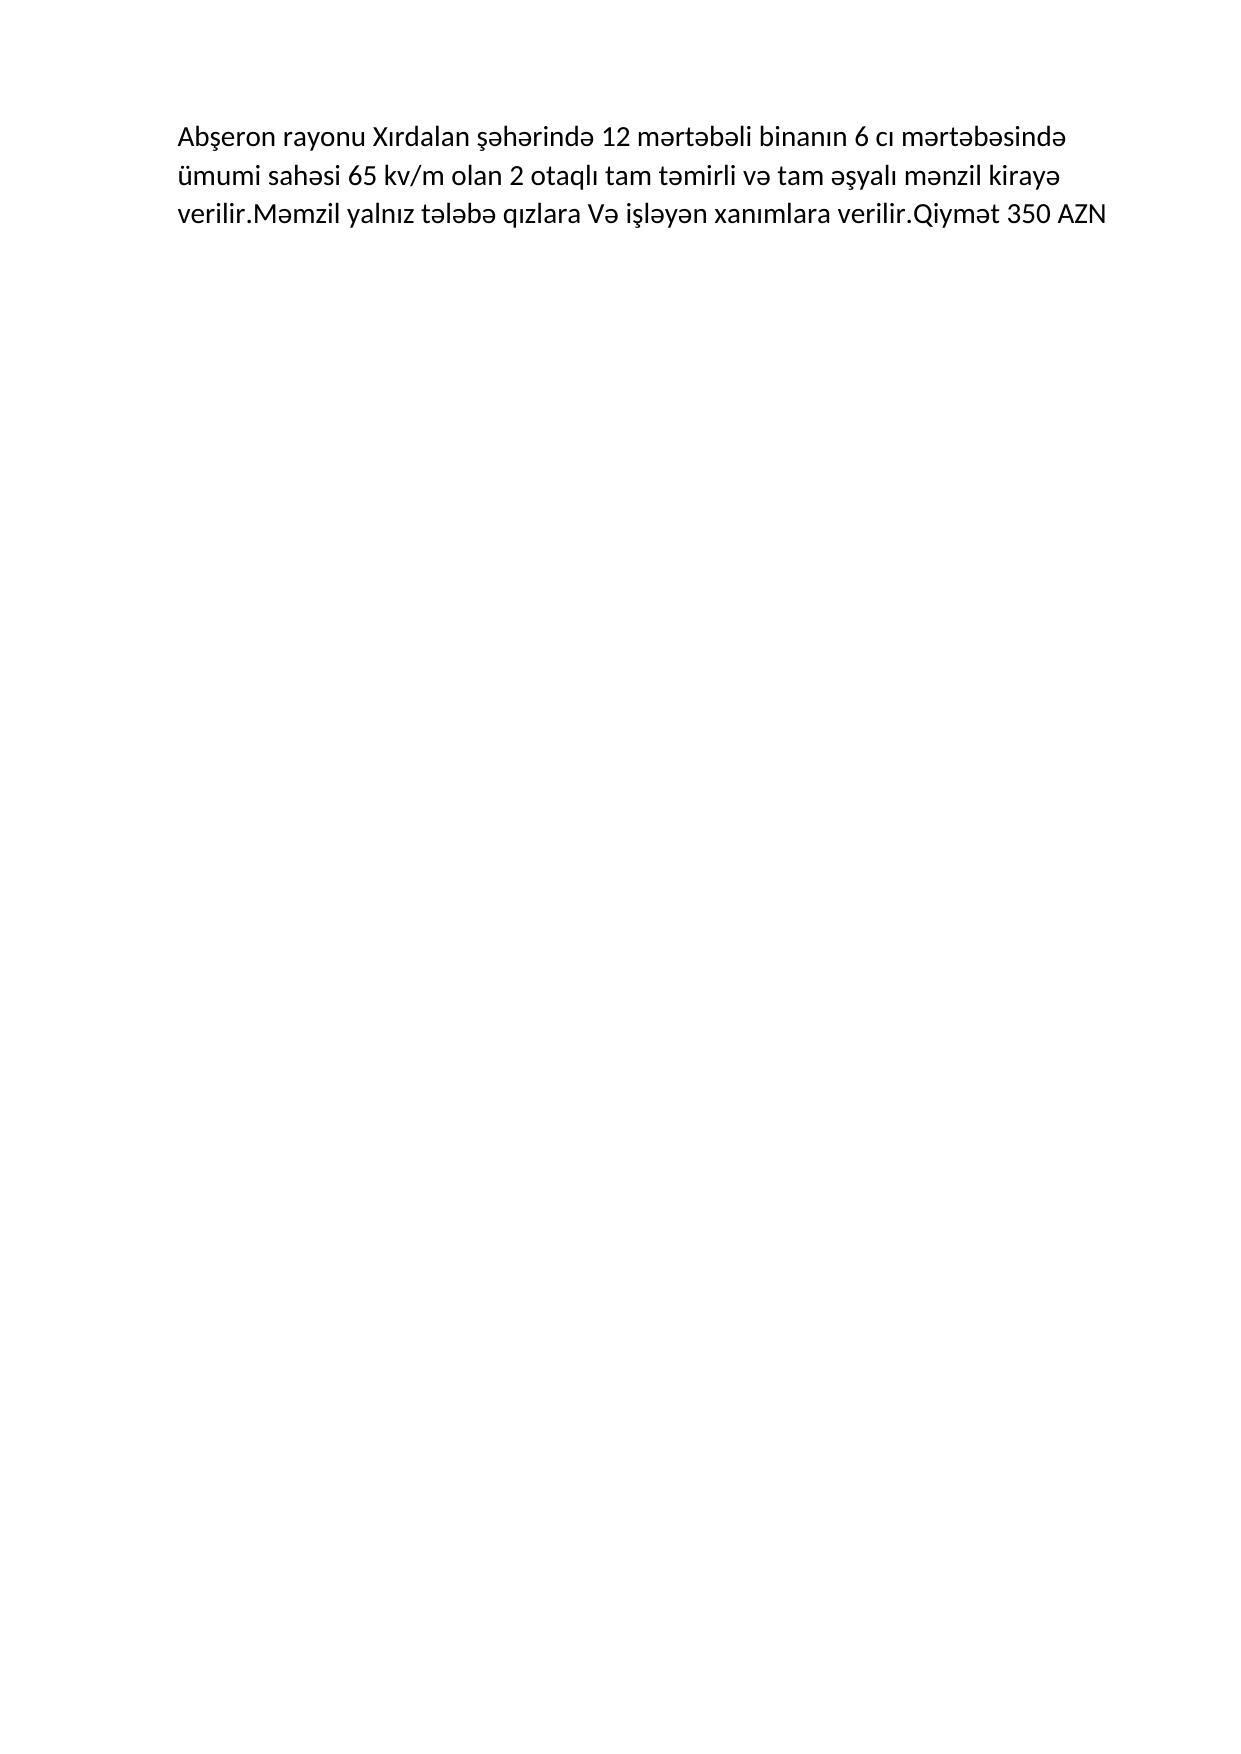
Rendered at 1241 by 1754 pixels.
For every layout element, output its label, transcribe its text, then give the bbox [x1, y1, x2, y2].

text Abşeron rayonu Xırdalan şəhərində 12 mərtəbəli binanın 6 cı mərtəbəsində ümumi sahəsi 65 kv/m olan 2 otaqlı tam təmirli və tam əşyalı mənzil kirayə verilir.Məmzil yalnız tələbə qızlara Və işləyən xanımlara verilir.Qiymət 350 AZN [177, 118, 1152, 231]
